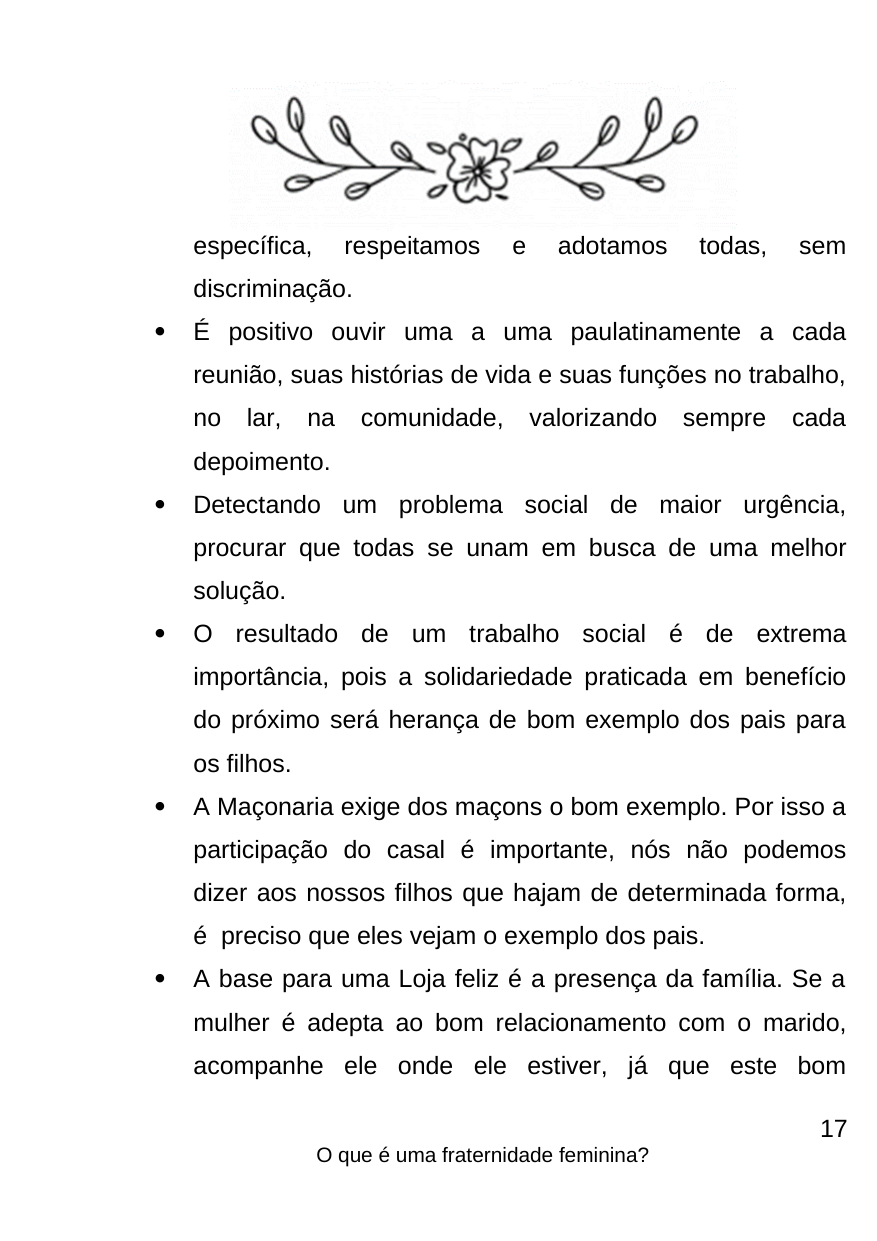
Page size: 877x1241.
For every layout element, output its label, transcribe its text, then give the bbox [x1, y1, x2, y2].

list O resultado de um trabalho social é de extrema importância, pois a solidariedade praticada em benefício do próximo será herança de bom exemplo dos pais para os filhos. [156, 619, 847, 777]
picture [226, 73, 740, 231]
list Detectando um problema social de maior urgência, procurar que todas se unam em busca de uma melhor solução. [156, 490, 847, 605]
list A Maçonaria exige dos maçons o bom exemplo. Por isso a participação do casal é importante, nós não podemos dizer aos nossos filhos que hajam de determinada forma, é preciso que eles vejam o exemplo dos pais. [156, 792, 847, 950]
list É positivo ouvir uma a uma paulatinamente a cada reunião, suas histórias de vida e suas funções no trabalho, no lar, na comunidade, valorizando sempre cada depoimento. [156, 317, 847, 475]
